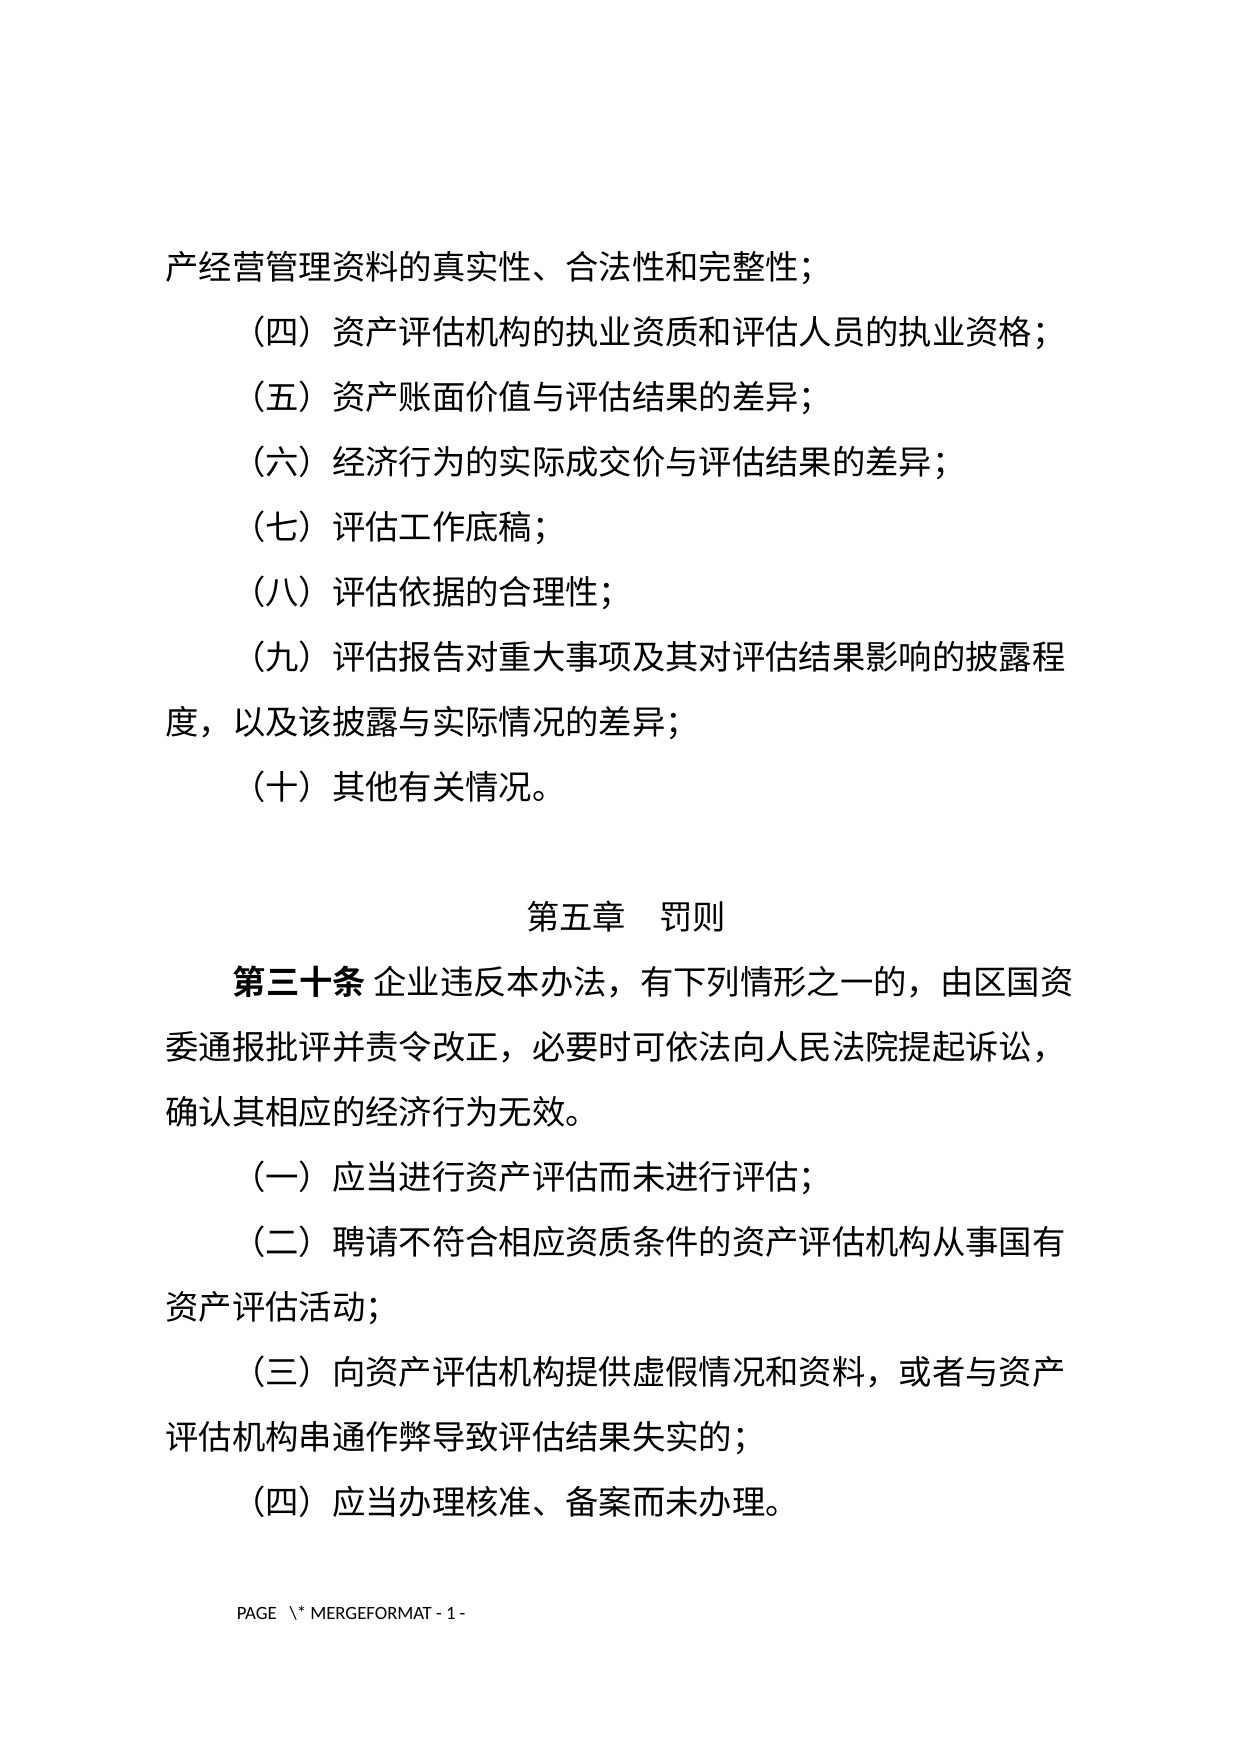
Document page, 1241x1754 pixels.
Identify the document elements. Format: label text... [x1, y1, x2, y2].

text （三）向资产评估机构提供虚假情况和资料，或者与资产评估机构串通作弊导致评估结果失实的； [165, 1338, 1087, 1468]
text （九）评估报告对重大事项及其对评估结果影响的披露程度，以及该披露与实际情况的差异； [165, 623, 1087, 753]
text 第三十条 企业违反本办法，有下列情形之一的，由区国资委通报批评并责令改正，必要时可依法向人民法院提起诉讼，确认其相应的经济行为无效。 [165, 948, 1087, 1143]
text （六）经济行为的实际成交价与评估结果的差异； [165, 428, 1087, 493]
text （四）应当办理核准、备案而未办理。 [165, 1468, 1087, 1533]
text （四）资产评估机构的执业资质和评估人员的执业资格； [165, 298, 1087, 363]
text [165, 233, 1087, 298]
text （十）其他有关情况。 [165, 753, 1087, 818]
text （五）资产账面价值与评估结果的差异； [165, 363, 1087, 428]
text （八）评估依据的合理性； [165, 558, 1087, 623]
text （一）应当进行资产评估而未进行评估； [165, 1143, 1087, 1208]
text 第五章 罚则 [165, 883, 1087, 948]
text （七）评估工作底稿； [165, 493, 1087, 558]
text （二）聘请不符合相应资质条件的资产评估机构从事国有资产评估活动； [165, 1208, 1087, 1338]
